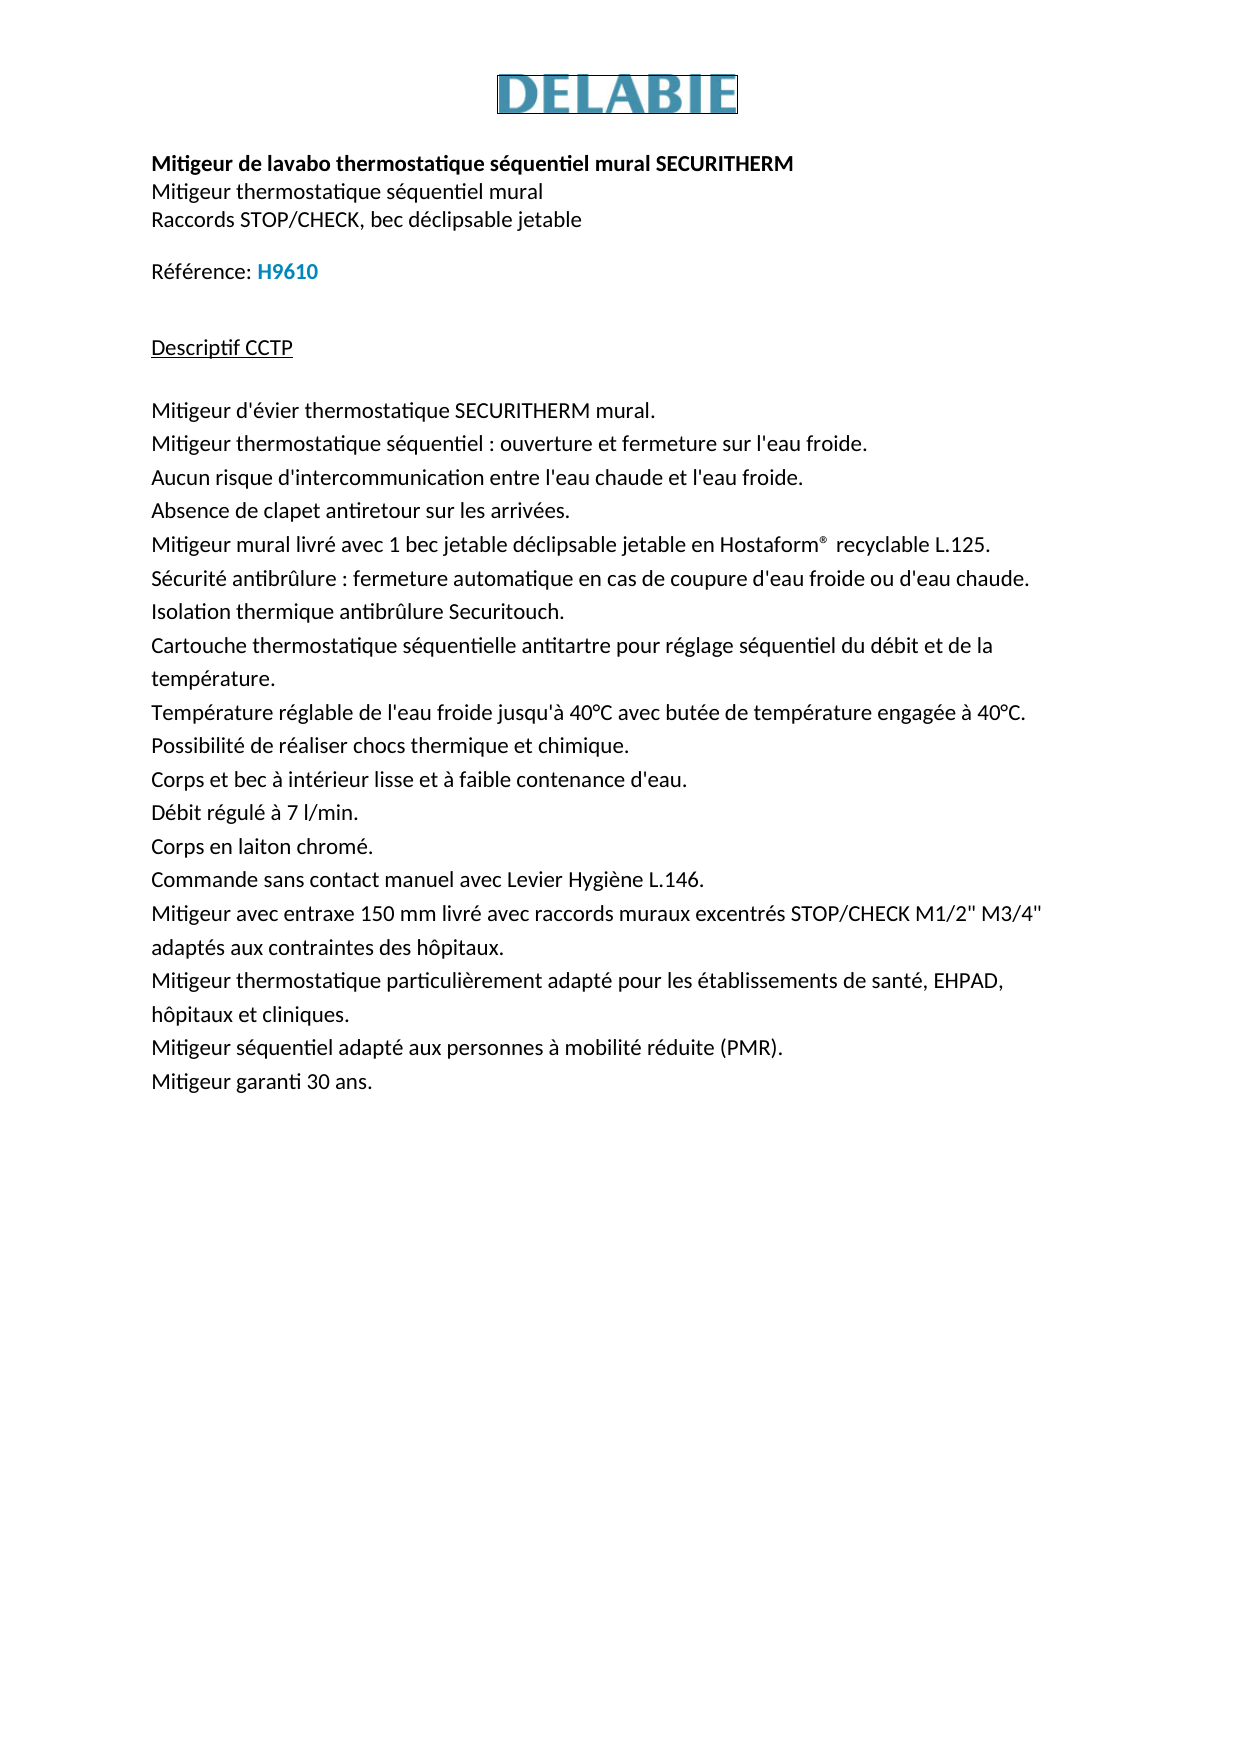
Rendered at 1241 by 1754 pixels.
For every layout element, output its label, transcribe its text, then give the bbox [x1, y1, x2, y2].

picture [498, 76, 737, 113]
text Possibilité de réaliser chocs thermique et chimique. [151, 731, 1084, 759]
text Mitigeur séquentiel adapté aux personnes à mobilité réduite (PMR). [151, 1033, 1084, 1061]
text Mitigeur mural livré avec 1 bec jetable déclipsable jetable en Hostaform® recyclable L.125. [151, 530, 1084, 558]
text Sécurité antibrûlure : fermeture automatique en cas de coupure d'eau froide ou d'eau chaude. [151, 564, 1084, 592]
text Mitigeur d'évier thermostatique SECURITHERM mural. [151, 396, 1084, 424]
text Aucun risque d'intercommunication entre l'eau chaude et l'eau froide. [151, 463, 1084, 491]
text Mitigeur thermostatique séquentiel : ouverture et fermeture sur l'eau froide. [151, 429, 1084, 458]
text Mitigeur avec entraxe 150 mm livré avec raccords muraux excentrés STOP/CHECK M1/2" M3/4" adaptés aux contraintes des hôpitaux. [151, 899, 1084, 961]
text Absence de clapet antiretour sur les arrivées. [151, 497, 1084, 525]
text Mitigeur thermostatique séquentiel mural [151, 177, 1084, 205]
text Débit régulé à 7 l/min. [151, 798, 1084, 827]
text Isolation thermique antibrûlure Securitouch. [151, 597, 1084, 625]
text Corps en laiton chromé. [151, 832, 1084, 860]
text Mitigeur thermostatique particulièrement adapté pour les établissements de santé, EHPAD, hôpitaux et cliniques. [151, 966, 1084, 1028]
text Cartouche thermostatique séquentielle antitartre pour réglage séquentiel du débit et de la température. [151, 631, 1084, 692]
text Référence: H9610 [151, 257, 1084, 285]
text Descriptif CCTP [151, 333, 1084, 361]
text Température réglable de l'eau froide jusqu'à 40°C avec butée de température engagée à 40°C. [151, 698, 1084, 726]
text Commande sans contact manuel avec Levier Hygiène L.146. [151, 866, 1084, 894]
text Mitigeur de lavabo thermostatique séquentiel mural SECURITHERM [151, 149, 1084, 177]
text Raccords STOP/CHECK, bec déclipsable jetable [151, 205, 1084, 233]
text Corps et bec à intérieur lisse et à faible contenance d'eau. [151, 765, 1084, 793]
text Mitigeur garanti 30 ans. [151, 1067, 1084, 1095]
